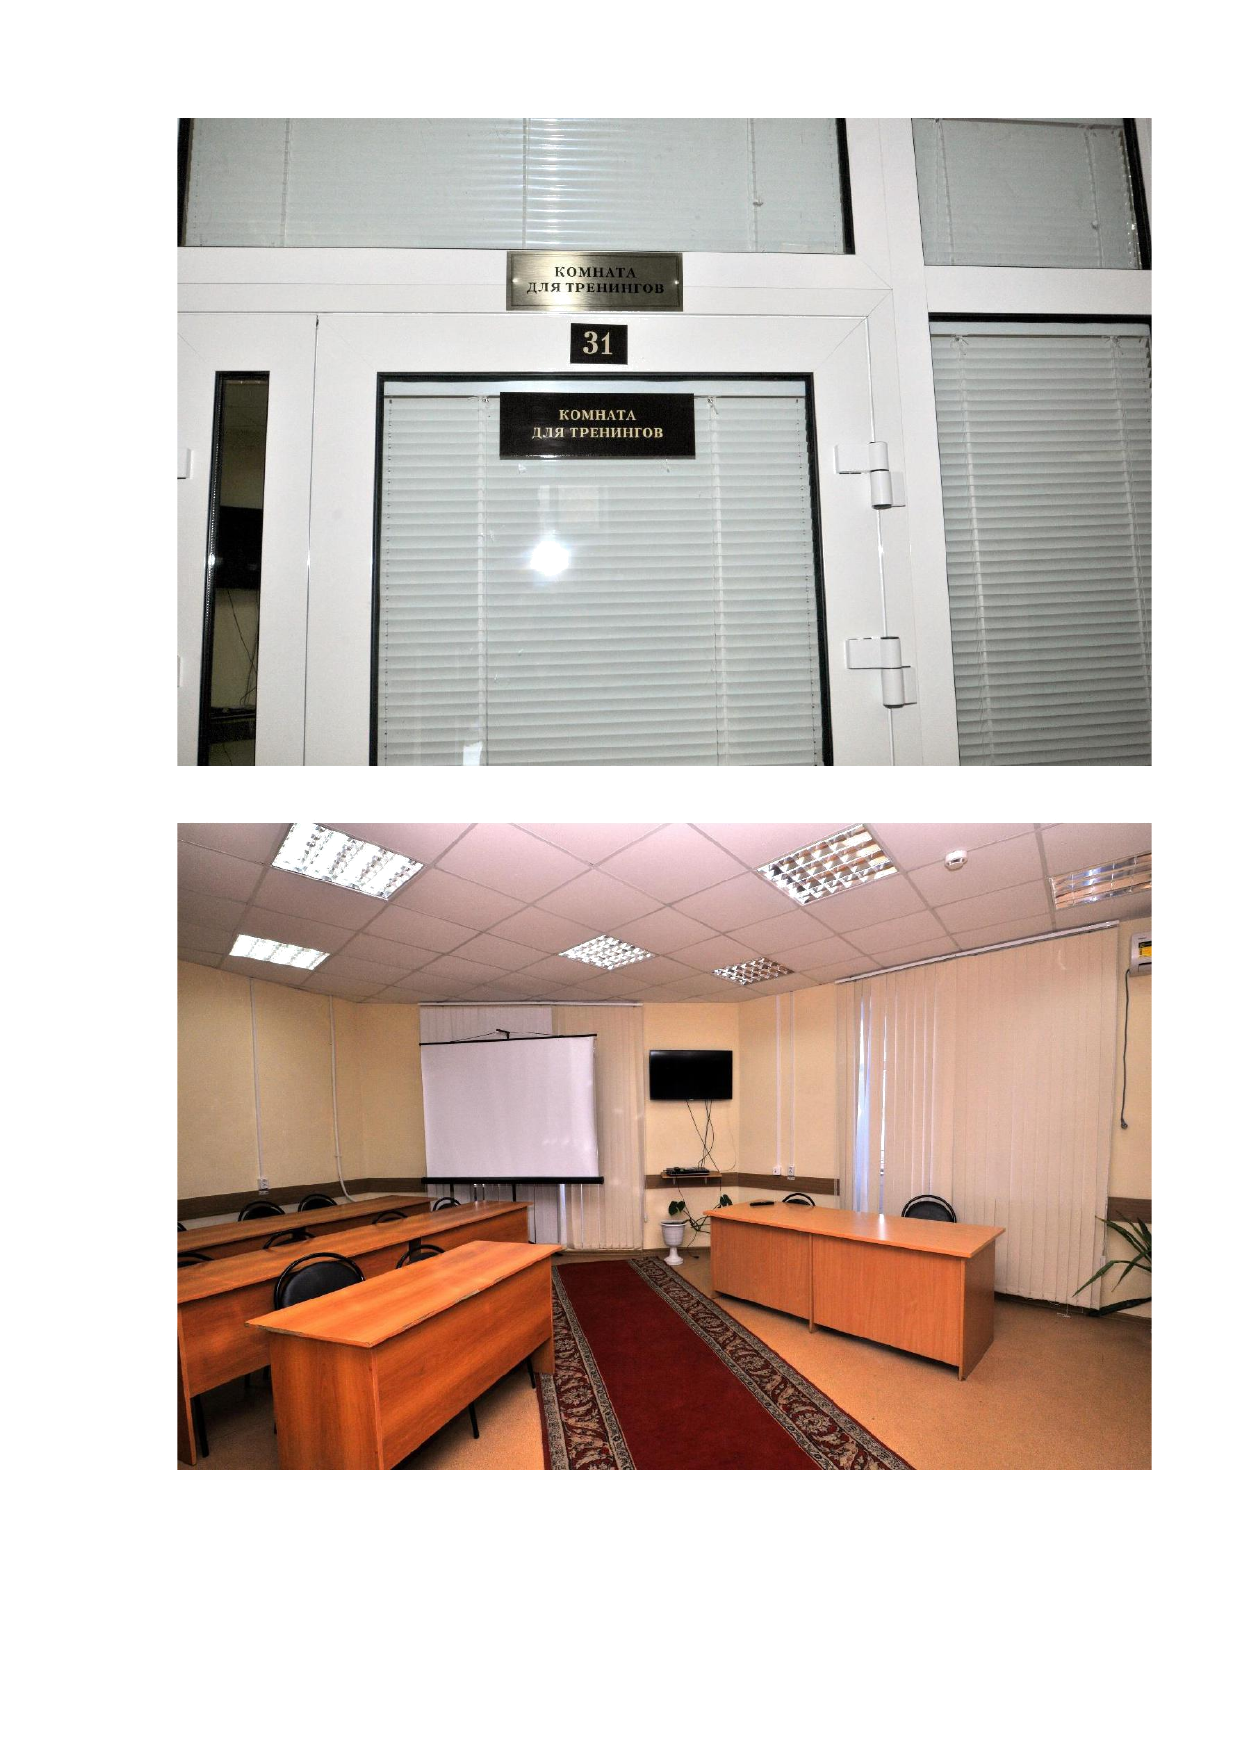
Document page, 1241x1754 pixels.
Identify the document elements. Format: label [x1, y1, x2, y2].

picture [177, 118, 1152, 1470]
